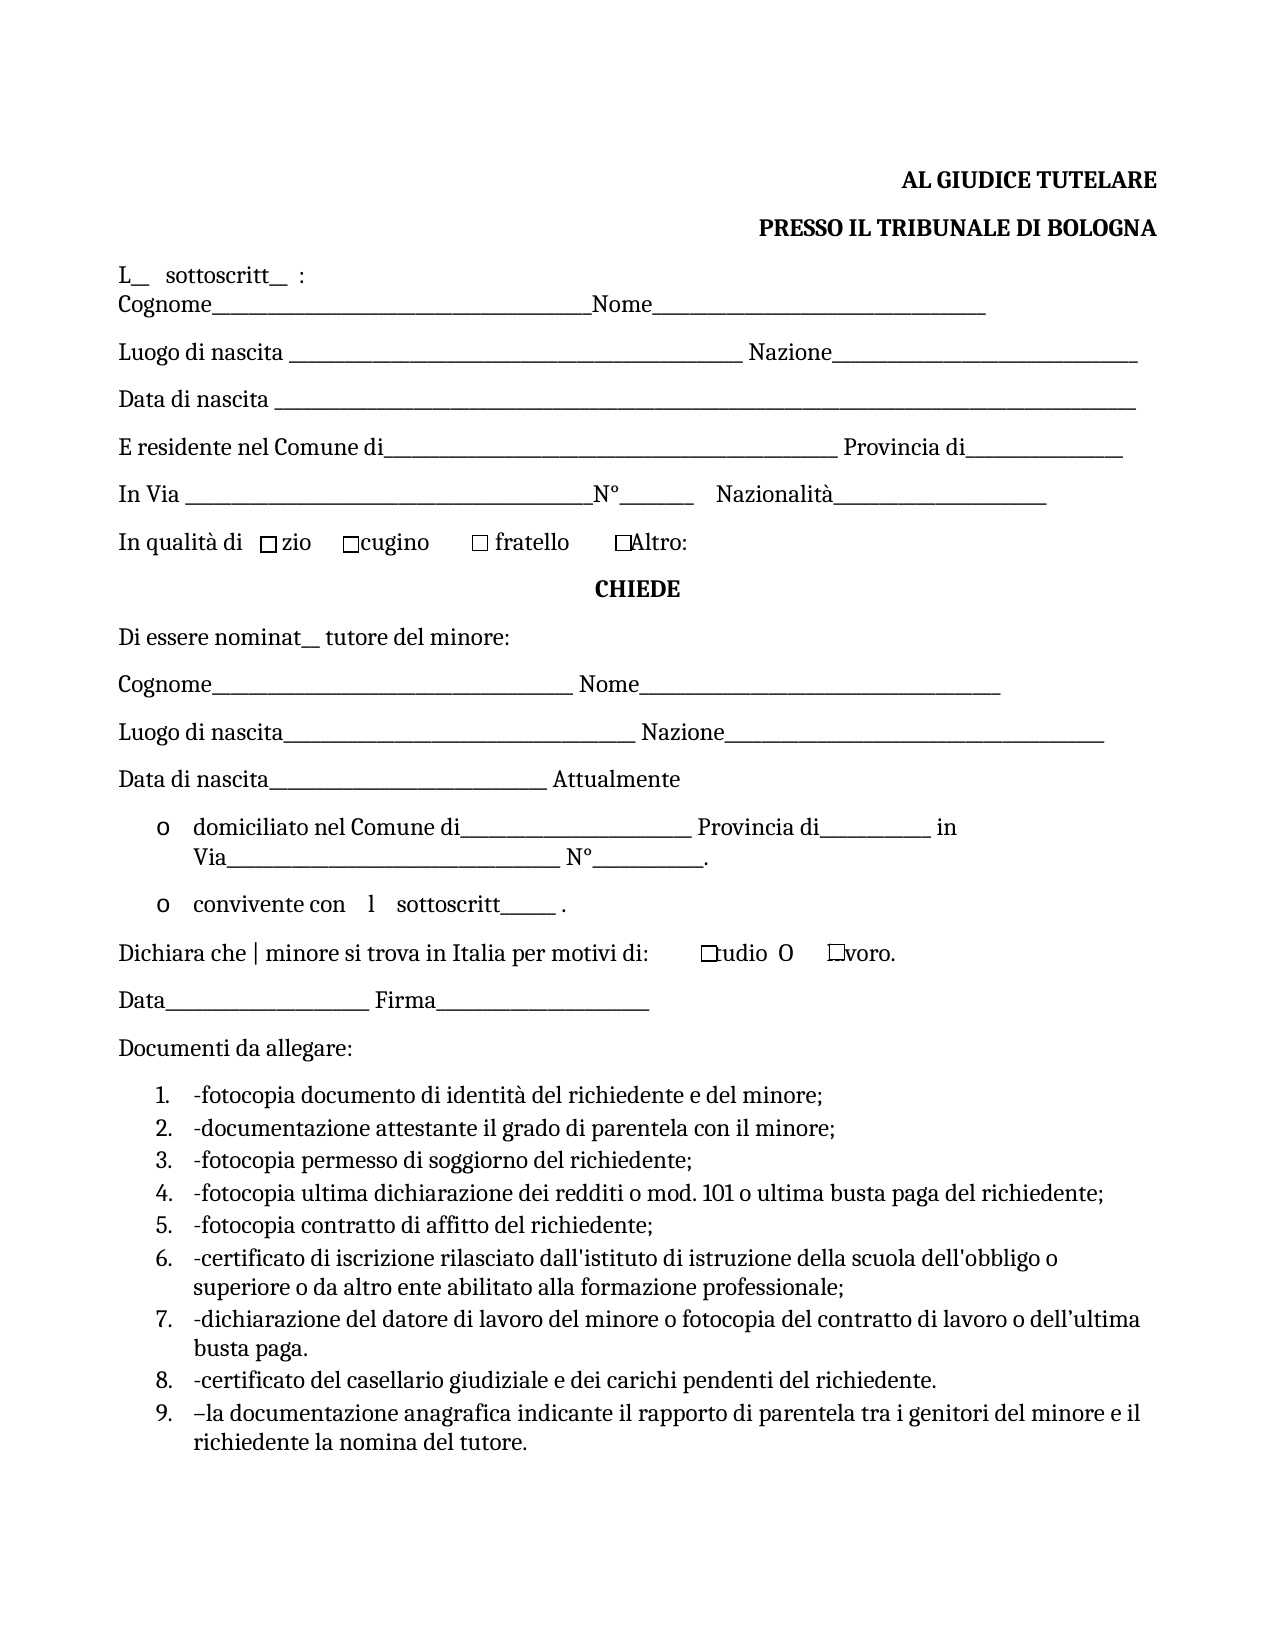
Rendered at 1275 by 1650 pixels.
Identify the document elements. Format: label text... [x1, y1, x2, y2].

list domiciliato nel Comune di_________________________ Provincia di____________ in Via____________________________________ N°____________. [156, 813, 1157, 871]
list -fotocopia ultima dichiarazione dei redditi o mod. 101 o ultima busta paga del richiedente; [156, 1179, 1157, 1208]
text L__ sottoscritt__ : Cognome_________________________________________Nome____________________________________ [118, 261, 1157, 319]
text Dichiara che | minore si trova in Italia per motivi di: studio O lavoro. [118, 939, 1157, 968]
list convivente con l sottoscritt______ . [156, 890, 1157, 920]
text CHIEDE [118, 575, 1157, 604]
text E residente nel Comune di_________________________________________________ Provincia di_________________ [118, 433, 1157, 461]
text Cognome_______________________________________ Nome_______________________________________ [118, 670, 1157, 699]
text AL GIUDICE TUTELARE [118, 166, 1157, 195]
text Data di nascita _____________________________________________________________________________________________ [118, 385, 1157, 414]
list -documentazione attestante il grado di parentela con il minore; [156, 1114, 1157, 1143]
list -certificato di iscrizione rilasciato dall'istituto di istruzione della scuola dell'obbligo o superiore o da altro ente abilitato alla formazione professionale; [156, 1244, 1157, 1301]
text Documenti da allegare: [118, 1034, 1157, 1063]
text Luogo di nascita _________________________________________________ Nazione_________________________________ [118, 338, 1157, 366]
text Data di nascita______________________________ Attualmente [118, 765, 1157, 794]
text In Via ____________________________________________N°________ Nazionalità_______________________ [118, 480, 1157, 509]
text In qualità di zio cugino fratello Altro: [118, 528, 1157, 556]
text Luogo di nascita______________________________________ Nazione_________________________________________ [118, 718, 1157, 746]
list -fotocopia documento di identità del richiedente e del minore; [156, 1081, 1157, 1110]
text Di essere nominat__ tutore del minore: [118, 623, 1157, 651]
text PRESSO IL TRIBUNALE DI BOLOGNA [118, 214, 1157, 243]
list -fotocopia contratto di affitto del richiedente; [156, 1211, 1157, 1240]
text Data______________________ Firma_______________________ [118, 986, 1157, 1015]
list -certificato del casellario giudiziale e dei carichi pendenti del richiedente. [156, 1366, 1157, 1395]
list -fotocopia permesso di soggiorno del richiedente; [156, 1146, 1157, 1175]
list -dichiarazione del datore di lavoro del minore o fotocopia del contratto di lavoro o dell’ultima busta paga. [156, 1305, 1157, 1363]
list –la documentazione anagrafica indicante il rapporto di parentela tra i genitori del minore e il richiedente la nomina del tutore. [156, 1399, 1157, 1456]
